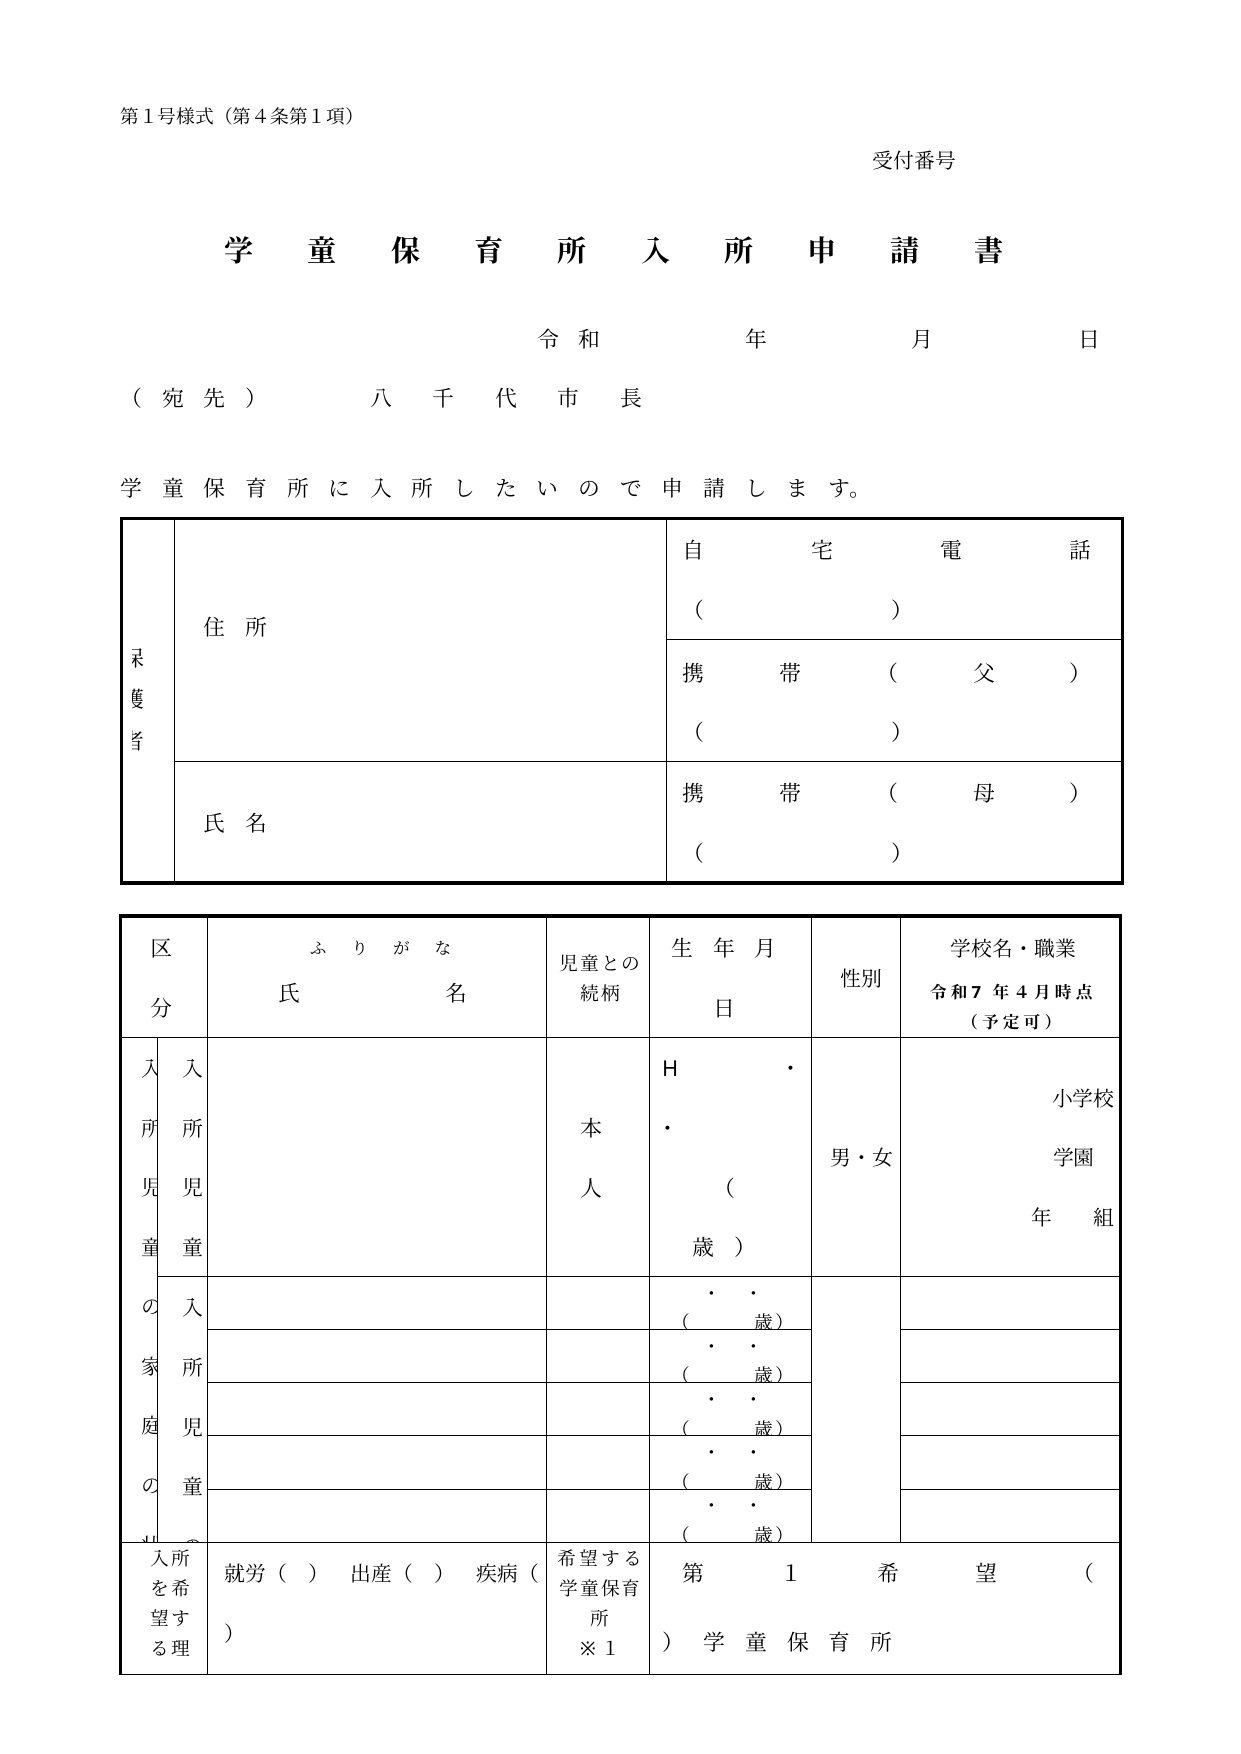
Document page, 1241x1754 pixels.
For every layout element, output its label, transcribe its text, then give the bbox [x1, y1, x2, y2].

table_cell [812, 1277, 900, 1542]
table_header 児童との 続柄 [547, 918, 649, 1037]
table_cell ・ （ 歳） [650, 1436, 811, 1488]
text 令和 年 月 日 [120, 308, 1120, 368]
table_cell [208, 1490, 546, 1542]
table_cell [901, 1383, 1119, 1435]
text 第１号様式（第４条第１項） [120, 102, 1120, 129]
table_cell ・ （ 歳） [650, 1490, 811, 1542]
table_cell [547, 1330, 649, 1382]
table_header ふ り が な 氏 名 [208, 918, 546, 1037]
table_cell 希望する 学童保育所 ※１ [547, 1543, 649, 1674]
text 学 童 保 育 所 入 所 申 請 書 [120, 219, 1120, 278]
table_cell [208, 1543, 546, 1674]
table_cell [547, 1383, 649, 1435]
table_cell H ･ ･ （ 歳） [650, 1038, 811, 1276]
table_cell [208, 1383, 546, 1435]
table_cell [208, 1038, 546, 1276]
table_cell 小学校 学園 年 組 [901, 1038, 1119, 1276]
table_header 住所 [175, 520, 666, 761]
table_cell [901, 1330, 1119, 1382]
table_cell [208, 1277, 546, 1329]
table_cell [208, 1436, 546, 1488]
table_cell [901, 1277, 1119, 1329]
table_header 生年月日 [650, 918, 811, 1037]
table_header 保護者 [123, 520, 174, 881]
table_cell 入所児童の家庭の状況 [122, 1038, 157, 1542]
table_cell [547, 1436, 649, 1488]
table_header 性別 [812, 918, 900, 1037]
table_cell [547, 1277, 649, 1329]
table_cell ・ （ 歳） [650, 1277, 811, 1329]
table_cell 本 人 [547, 1038, 649, 1276]
table_cell ・ （ 歳） [650, 1330, 811, 1382]
table_cell 入所児童 [158, 1038, 207, 1276]
table_cell ・ （ 歳） [650, 1383, 811, 1435]
table_cell [208, 1330, 546, 1382]
table_header 自宅電話 （ ） [667, 520, 1121, 639]
table_cell 入所児童の世帯員 [158, 1277, 207, 1542]
table_cell 入所を希望する理由 [122, 1543, 207, 1674]
table_cell 氏名 [175, 762, 666, 881]
table_cell [901, 1436, 1119, 1488]
text 受付番号 [120, 129, 1041, 189]
table_cell [547, 1490, 649, 1542]
table_cell [901, 1490, 1119, 1542]
table_cell 携帯（母） （ ） [667, 762, 1121, 881]
table_header 学校名・職業 令和7年４月時点（予定可） [901, 918, 1119, 1037]
table_header 区分 [122, 918, 207, 1037]
text 学童保育所に入所したいので申請します。 [120, 457, 1120, 517]
text （宛先） 八 千 代 市 長 [120, 368, 1120, 427]
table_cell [650, 1543, 1119, 1674]
table_cell 携帯（父） （ ） [667, 640, 1121, 761]
table_cell 男・女 [812, 1038, 900, 1276]
